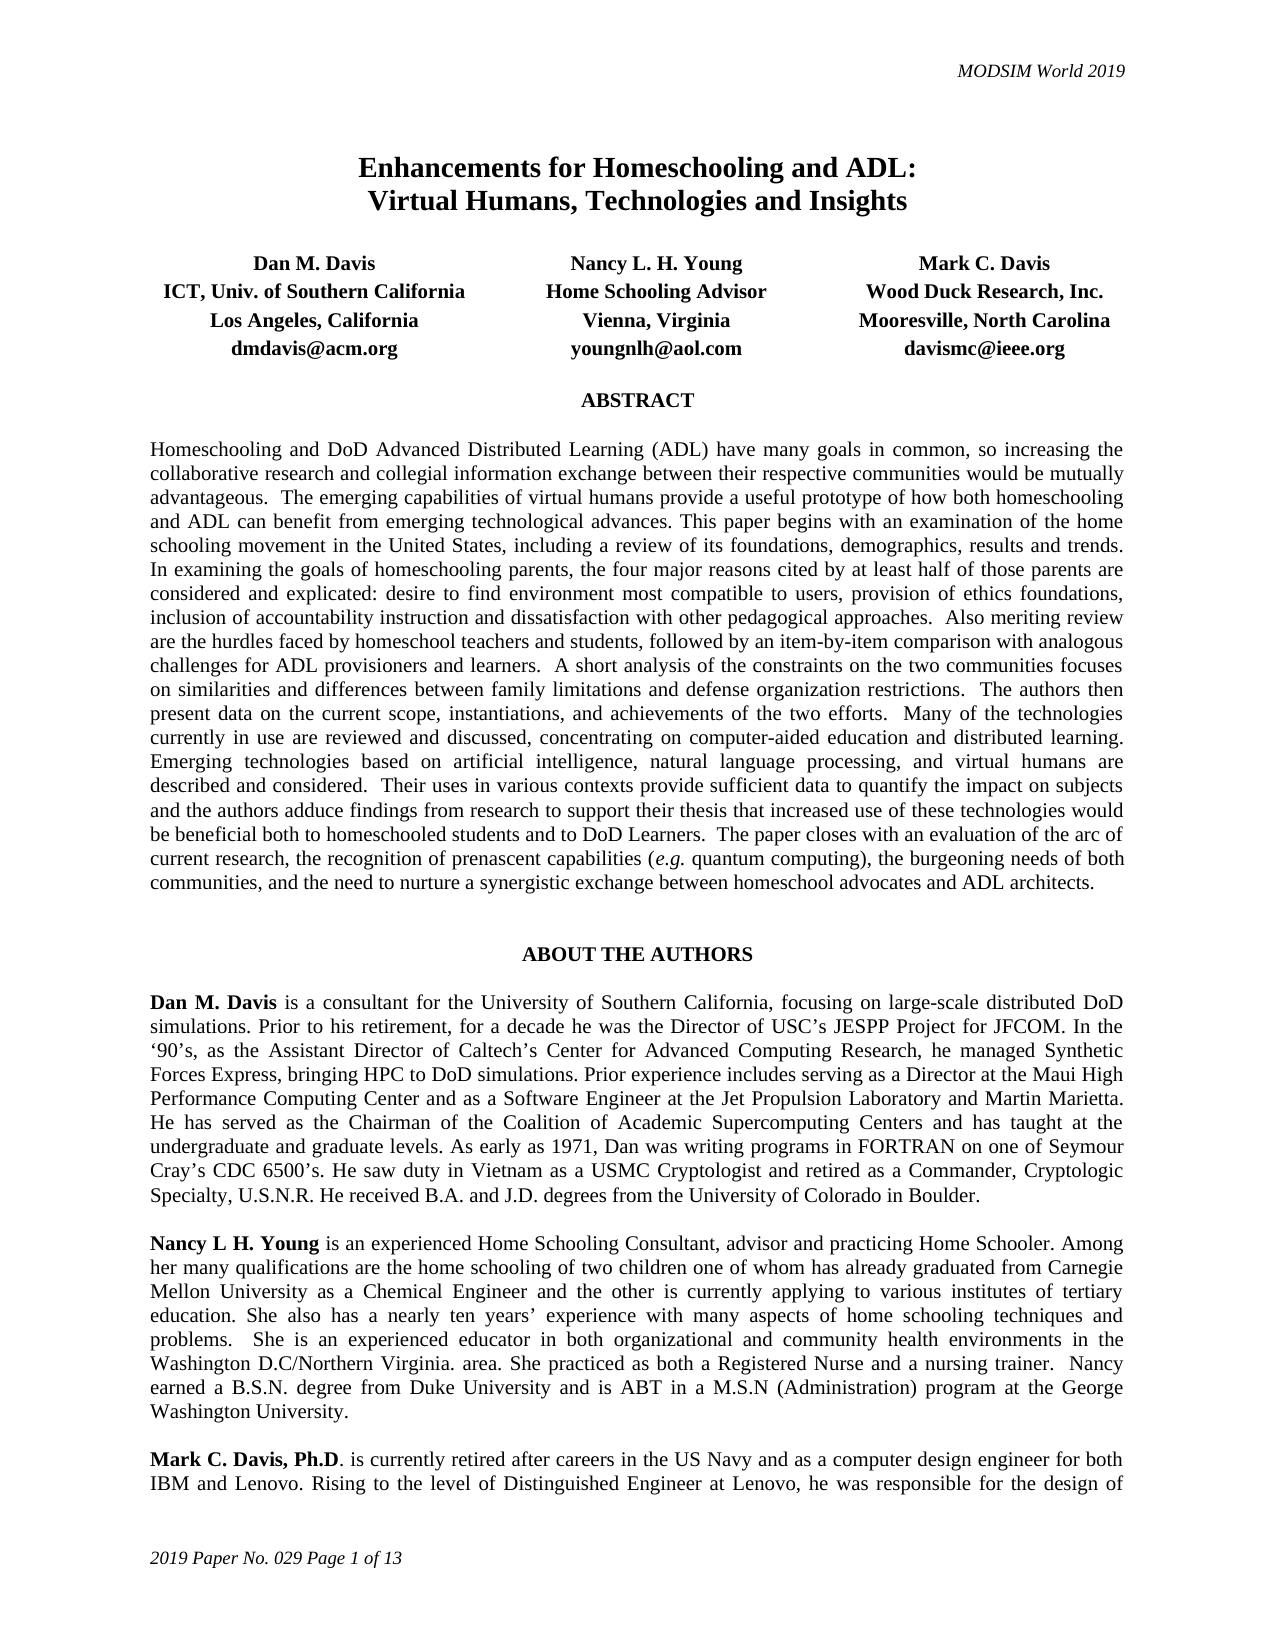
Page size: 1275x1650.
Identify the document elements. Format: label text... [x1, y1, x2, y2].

table_cell Vienna, Virginia [478, 308, 834, 336]
text Virtual Humans, Technologies and Insights [150, 183, 1125, 217]
table_cell Mooresville, North Carolina [834, 308, 1134, 336]
title Nancy L H. Young is an experienced Home Schooling Consultant, advisor and practicing Home Schooler. Among her many qualifications are the home schooling of two children one of whom has already graduated from Carnegie Mellon University as a Chemical Engineer and the other is currently applying to various institutes of tertiary education. She also has a nearly ten years’ experience with many aspects of home schooling techniques and problems. She is an experienced educator in both organizational and community health environments in the Washington D.C/Northern Virginia. area. She practiced as both a Registered Nurse and a nursing trainer. Nancy earned a B.S.N. degree from Duke University and is ABT in a M.S.N (Administration) program at the George Washington University. [150, 1231, 1125, 1423]
table_header Nancy L. H. Young [478, 251, 834, 279]
text Enhancements for Homeschooling and ADL: [150, 150, 1125, 183]
table_cell youngnlh@aol.com [478, 336, 834, 364]
table_cell ICT, Univ. of Southern California [150, 279, 478, 307]
table_cell dmdavis@acm.org [150, 336, 478, 364]
table_cell Home Schooling Advisor [478, 279, 834, 307]
table_header Mark C. Davis [834, 251, 1134, 279]
subtitle ABOUT THE AUTHORS [150, 942, 1125, 966]
text Homeschooling and DoD Advanced Distributed Learning (ADL) have many goals in common, so increasing the collaborative research and collegial information exchange between their respective communities would be mutually advantageous. The emerging capabilities of virtual humans provide a useful prototype of how both homeschooling and ADL can benefit from emerging technological advances. This paper begins with an examination of the home schooling movement in the United States, including a review of its foundations, demographics, results and trends. In examining the goals of homeschooling parents, the four major reasons cited by at least half of those parents are considered and explicated: desire to find environment most compatible to users, provision of ethics foundations, inclusion of accountability instruction and dissatisfaction with other pedagogical approaches. Also meriting review are the hurdles faced by homeschool teachers and students, followed by an item-by-item comparison with analogous challenges for ADL provisioners and learners. A short analysis of the constraints on the two communities focuses on similarities and differences between family limitations and defense organization restrictions. The authors then present data on the current scope, instantiations, and achievements of the two efforts. Many of the technologies currently in use are reviewed and discussed, concentrating on computer-aided education and distributed learning. Emerging technologies based on artificial intelligence, natural language processing, and virtual humans are described and considered. Their uses in various contexts provide sufficient data to quantify the impact on subjects and the authors adduce findings from research to support their thesis that increased use of these technologies would be beneficial both to homeschooled students and to DoD Learners. The paper closes with an evaluation of the arc of current research, the recognition of prenascent capabilities (e.g. quantum computing), the burgeoning needs of both communities, and the need to nurture a synergistic exchange between homeschool advocates and ADL architects. [150, 437, 1125, 894]
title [150, 1447, 1125, 1495]
table_cell Los Angeles, California [150, 308, 478, 336]
subtitle ABSTRACT [150, 388, 1125, 412]
table_cell Wood Duck Research, Inc. [834, 279, 1134, 307]
table_header Dan M. Davis [150, 251, 478, 279]
title Dan M. Davis is a consultant for the University of Southern California, focusing on large-scale distributed DoD simulations. Prior to his retirement, for a decade he was the Director of USC’s JESPP Project for JFCOM. In the ‘90’s, as the Assistant Director of Caltech’s Center for Advanced Computing Research, he managed Synthetic Forces Express, bringing HPC to DoD simulations. Prior experience includes serving as a Director at the Maui High Performance Computing Center and as a Software Engineer at the Jet Propulsion Laboratory and Martin Marietta. He has served as the Chairman of the Coalition of Academic Supercomputing Centers and has taught at the undergraduate and graduate levels. As early as 1971, Dan was writing programs in FORTRAN on one of Seymour Cray’s CDC 6500’s. He saw duty in Vietnam as a USMC Cryptologist and retired as a Commander, Cryptologic Specialty, U.S.N.R. He received B.A. and J.D. degrees from the University of Colorado in Boulder. [150, 990, 1125, 1207]
table_cell davismc@ieee.org [834, 336, 1134, 364]
